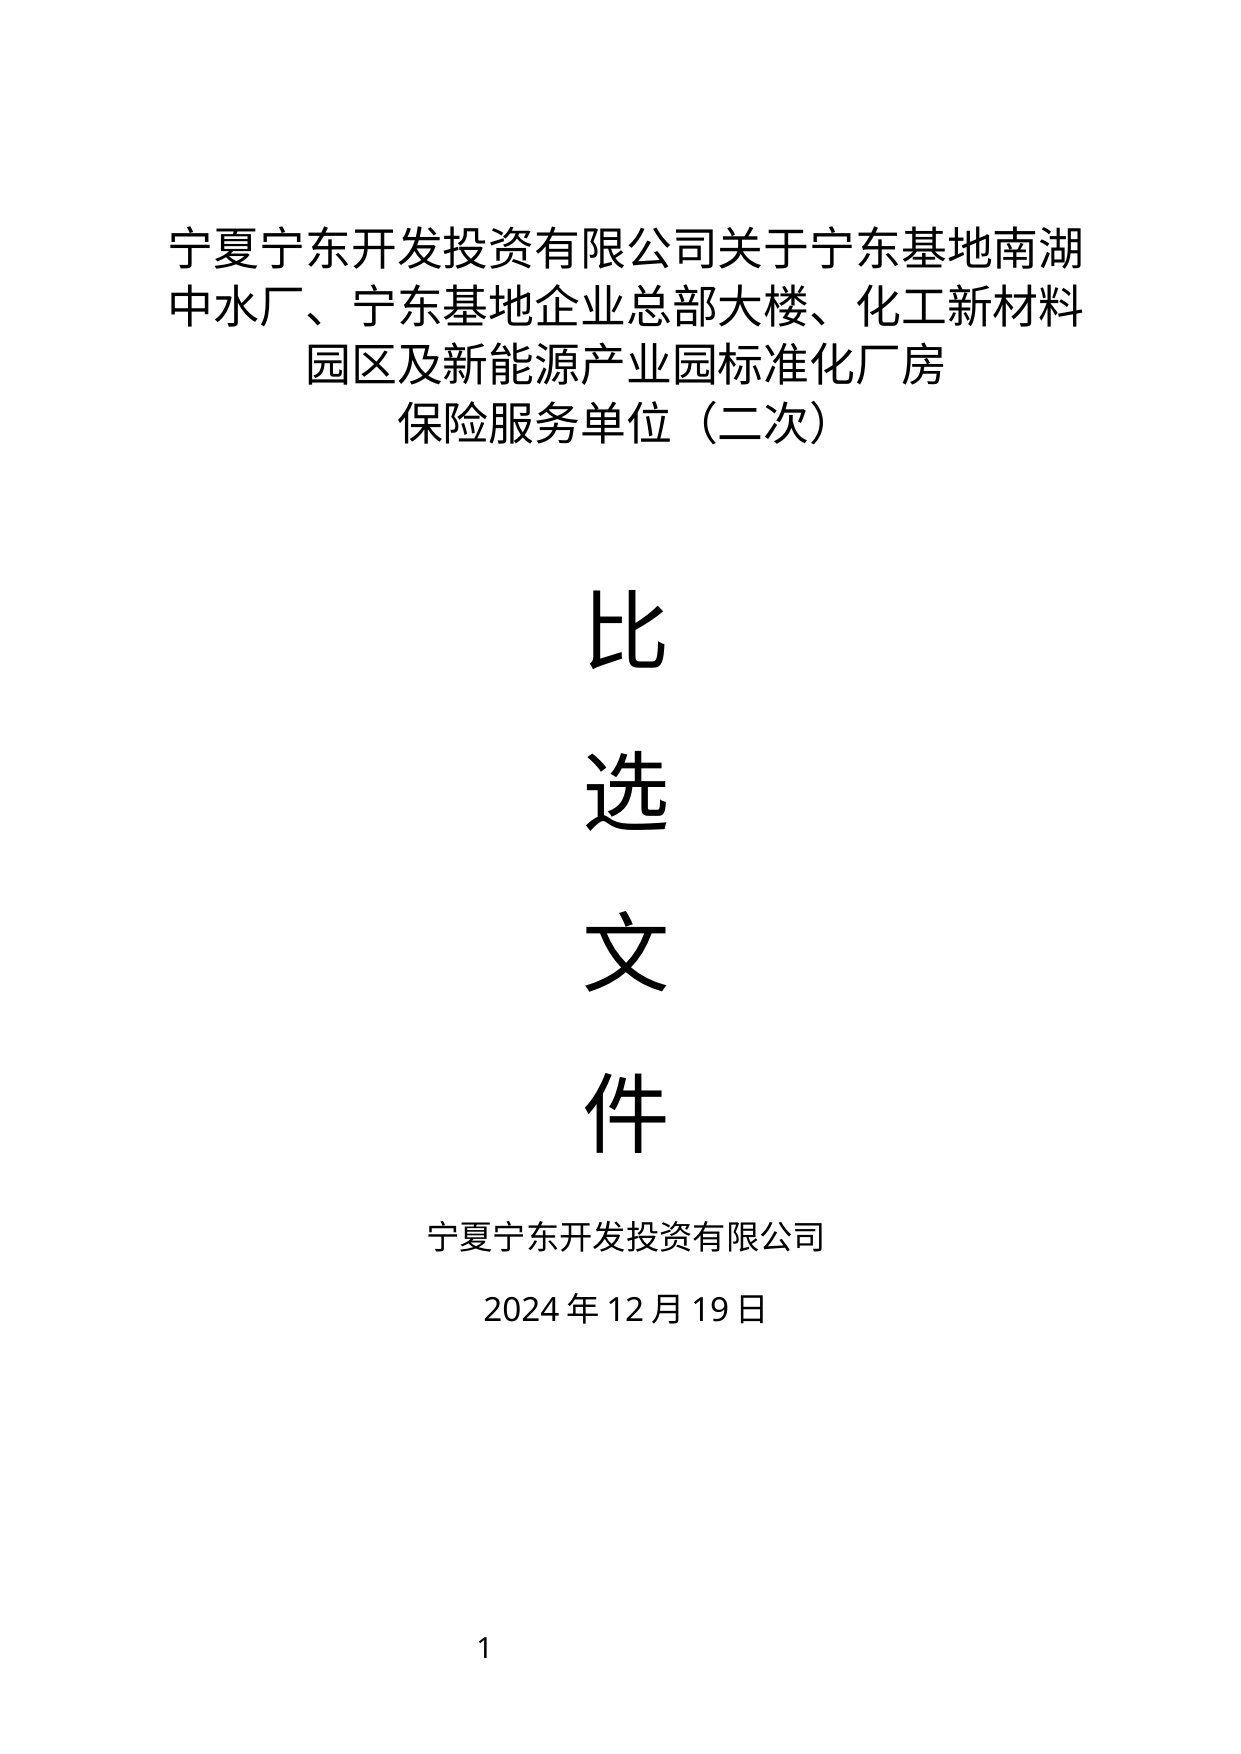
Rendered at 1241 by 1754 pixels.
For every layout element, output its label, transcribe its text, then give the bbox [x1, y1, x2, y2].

text 选 [165, 723, 1087, 850]
text 文 [165, 884, 1087, 1011]
text 比 [165, 562, 1087, 689]
text 宁夏宁东开发投资有限公司 [165, 1211, 1087, 1259]
text 2024年12月19日 [165, 1283, 1087, 1332]
text 宁夏宁东开发投资有限公司关于宁东基地南湖中水厂、宁东基地企业总部大楼、化工新材料园区及新能源产业园标准化厂房 [165, 218, 1087, 393]
text 保险服务单位（二次） [165, 393, 1087, 452]
text 件 [165, 1045, 1087, 1171]
